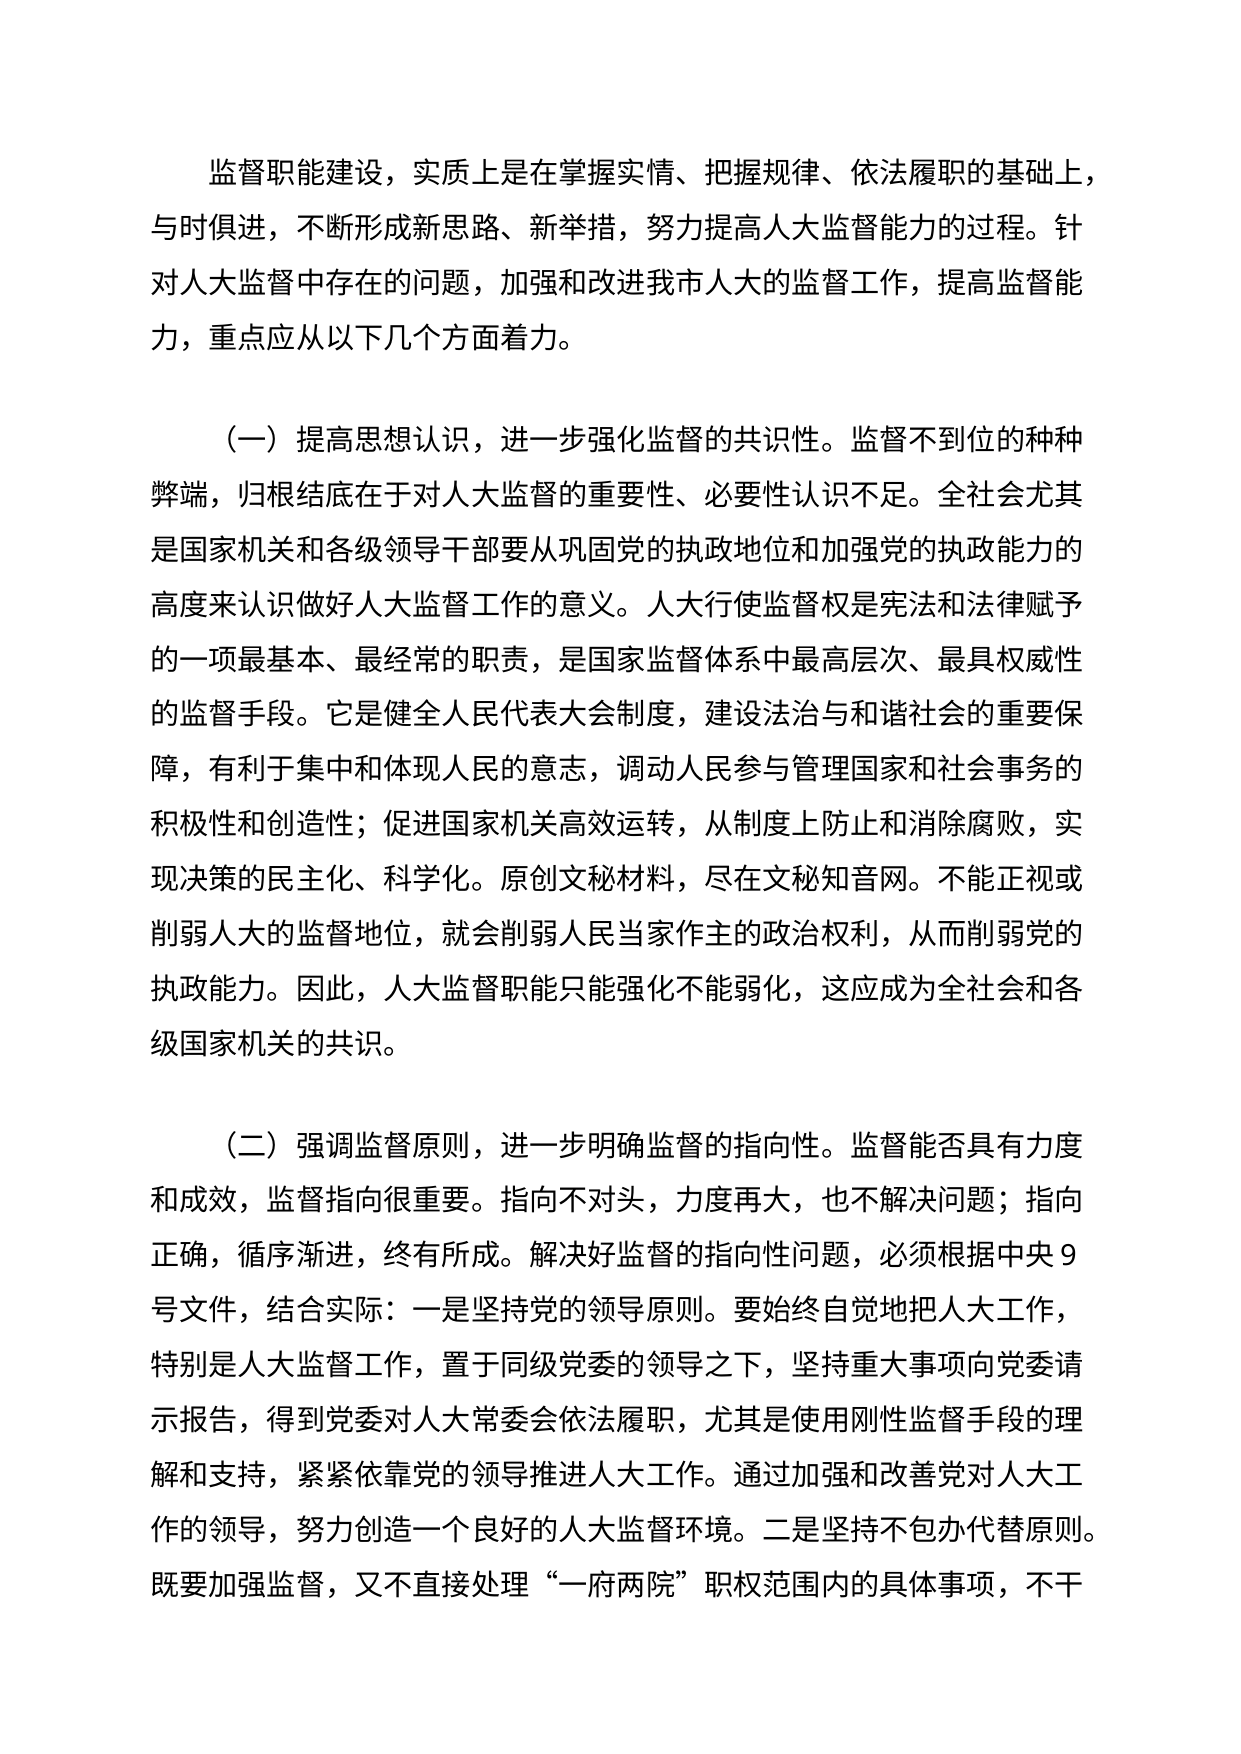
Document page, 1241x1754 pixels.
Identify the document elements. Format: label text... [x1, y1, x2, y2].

text 监督职能建设，实质上是在掌握实情、把握规律、依法履职的基础上，与时俱进，不断形成新思路、新举措，努力提高人大监督能力的过程。针对人大监督中存在的问题，加强和改进我市人大的监督工作，提高监督能力，重点应从以下几个方面着力。 [150, 150, 1090, 357]
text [150, 1122, 1090, 1604]
text （一）提高思想认识，进一步强化监督的共识性。监督不到位的种种弊端，归根结底在于对人大监督的重要性、必要性认识不足。全社会尤其是国家机关和各级领导干部要从巩固党的执政地位和加强党的执政能力的高度来认识做好人大监督工作的意义。人大行使监督权是宪法和法律赋予的一项最基本、最经常的职责，是国家监督体系中最高层次、最具权威性的监督手段。它是健全人民代表大会制度，建设法治与和谐社会的重要保障，有利于集中和体现人民的意志，调动人民参与管理国家和社会事务的积极性和创造性；促进国家机关高效运转，从制度上防止和消除腐败，实现决策的民主化、科学化。原创文秘材料，尽在文秘知音网。不能正视或削弱人大的监督地位，就会削弱人民当家作主的政治权利，从而削弱党的执政能力。因此，人大监督职能只能强化不能弱化，这应成为全社会和各级国家机关的共识。 [150, 416, 1090, 1063]
